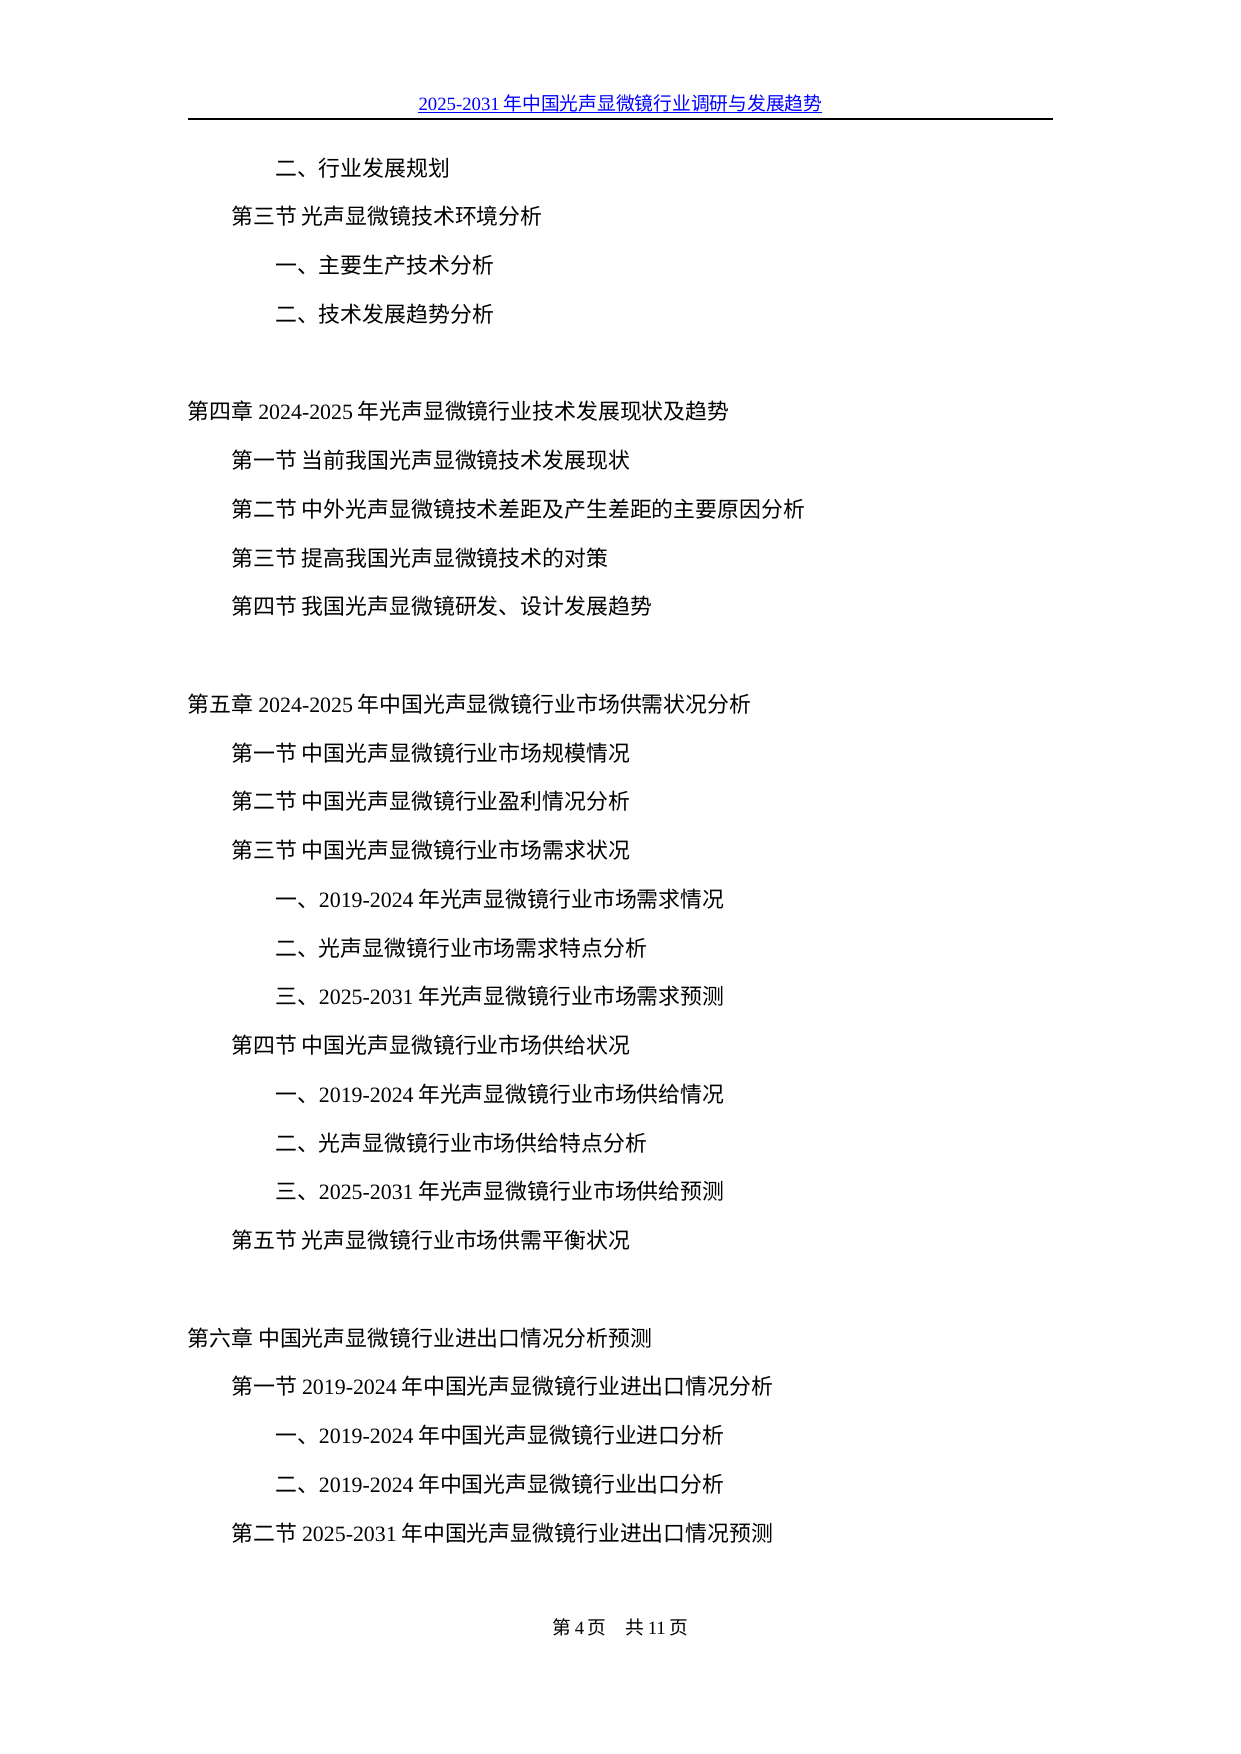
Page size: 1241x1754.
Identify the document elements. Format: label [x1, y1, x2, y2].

text [187, 150, 1053, 1548]
